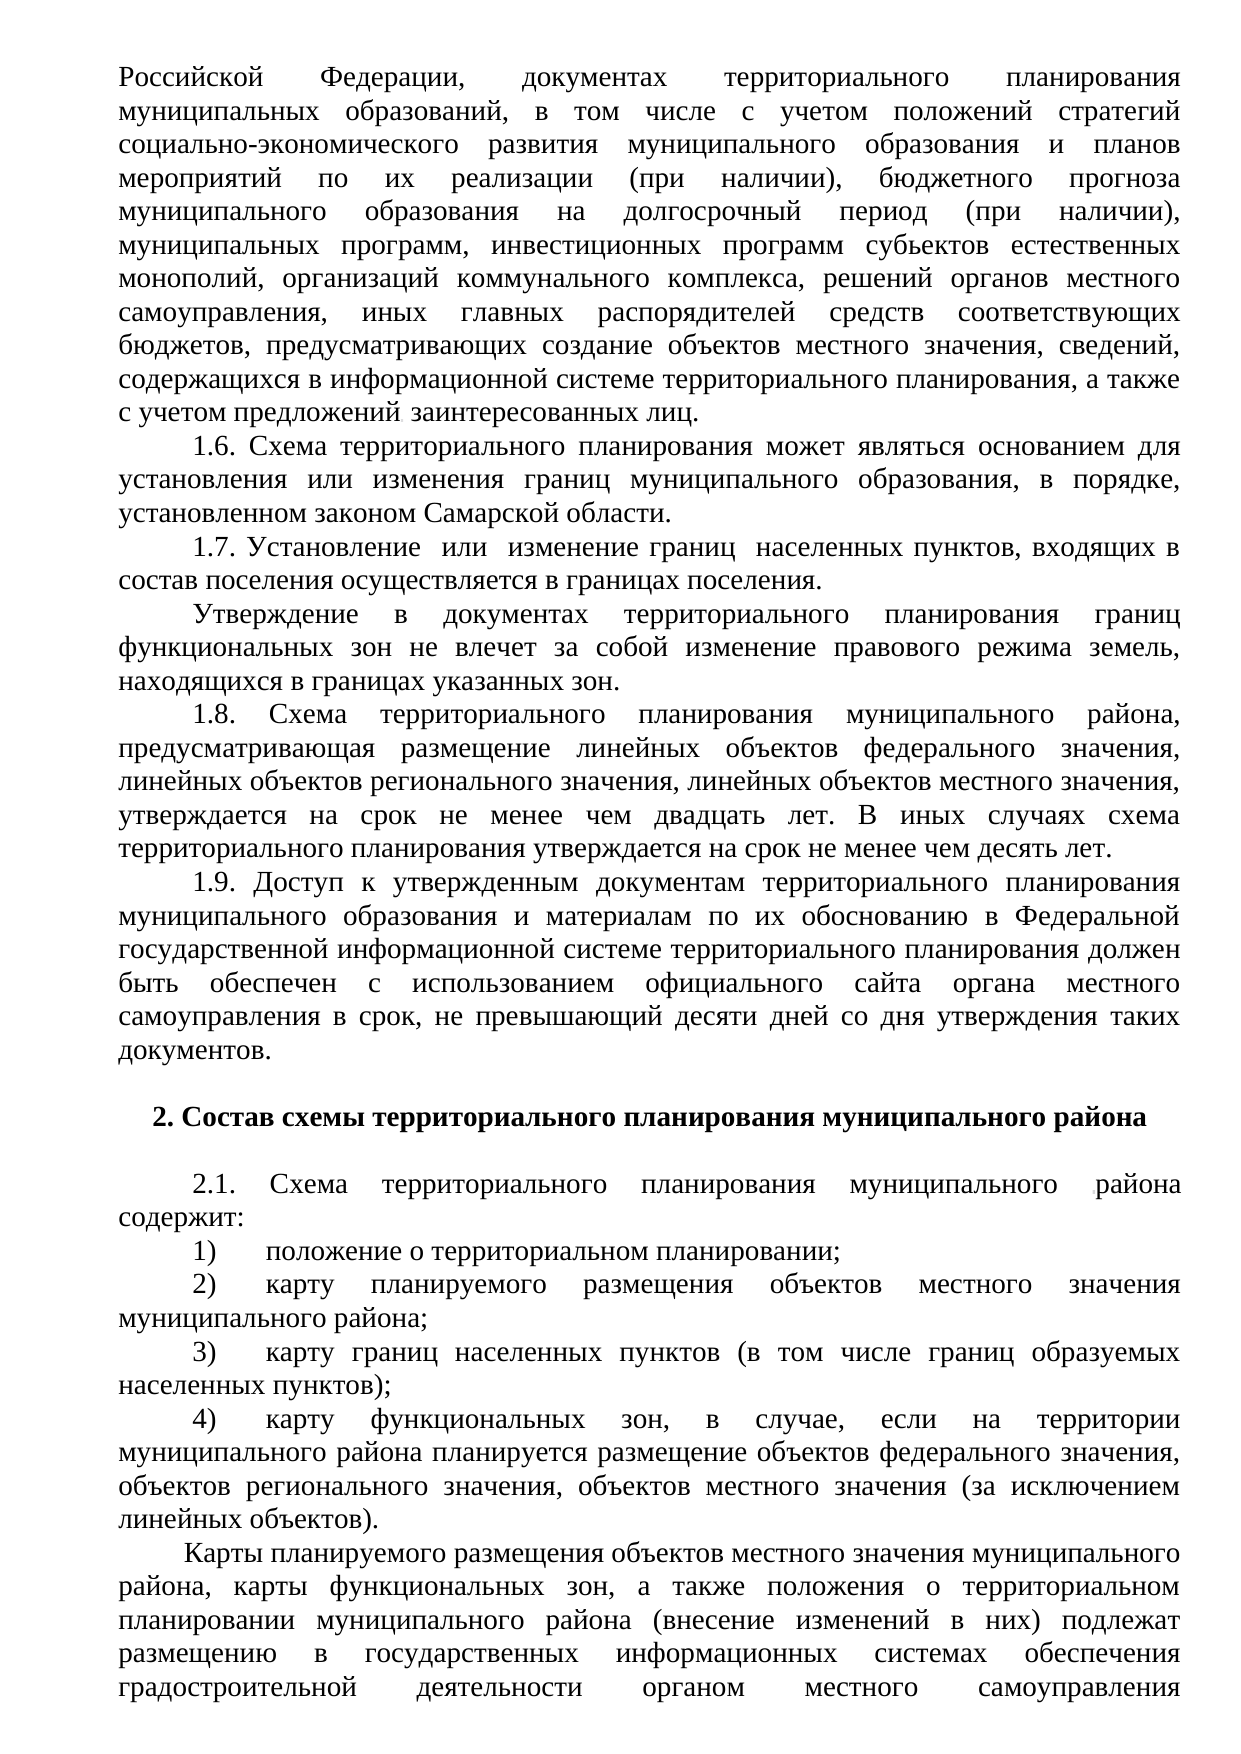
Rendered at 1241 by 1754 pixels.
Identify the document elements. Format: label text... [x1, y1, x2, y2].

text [118, 59, 1181, 428]
list карту функциональных зон, в случае, если на территории муниципального района планируется размещение объектов федерального значения, объектов регионального значения, объектов местного значения (за исключением линейных объектов). [118, 1401, 1181, 1535]
text 2.1. Схема территориального планирования муниципального района содержит: [118, 1166, 1181, 1233]
text 1.6. Схема территориального планирования может являться основанием для установления или изменения границ муниципального образования, в порядке, установленном законом Самарской области. [118, 428, 1181, 529]
text Утверждение в документах территориального планирования границ функциональных зон не влечет за собой изменение правового режима земель, находящихся в границах указанных зон. [118, 596, 1181, 696]
list карту планируемого размещения объектов местного значения муниципального района; [118, 1267, 1181, 1334]
list положение о территориальном планировании; [118, 1233, 1181, 1267]
text 1.7. Установление или изменение границ населенных пунктов, входящих в состав поселения осуществляется в границах поселения. [118, 529, 1181, 596]
text 2. Состав схемы территориального планирования муниципального района [118, 1099, 1181, 1132]
text 1.8. Схема территориального планирования муниципального района, предусматривающая размещение линейных объектов федерального значения, линейных объектов регионального значения, линейных объектов местного значения, утверждается на срок не менее чем двадцать лет. В иных случаях схема территориального планирования утверждается на срок не менее чем десять лет. [118, 696, 1181, 864]
text 1.9. Доступ к утвержденным документам территориального планирования муниципального образования и материалам по их обоснованию в Федеральной государственной информационной системе территориального планирования должен быть обеспечен с использованием официального сайта органа местного самоуправления в срок, не превышающий десяти дней со дня утверждения таких документов. [118, 864, 1181, 1065]
list карту границ населенных пунктов (в том числе границ образуемых населенных пунктов); [118, 1334, 1181, 1401]
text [118, 1535, 1181, 1703]
